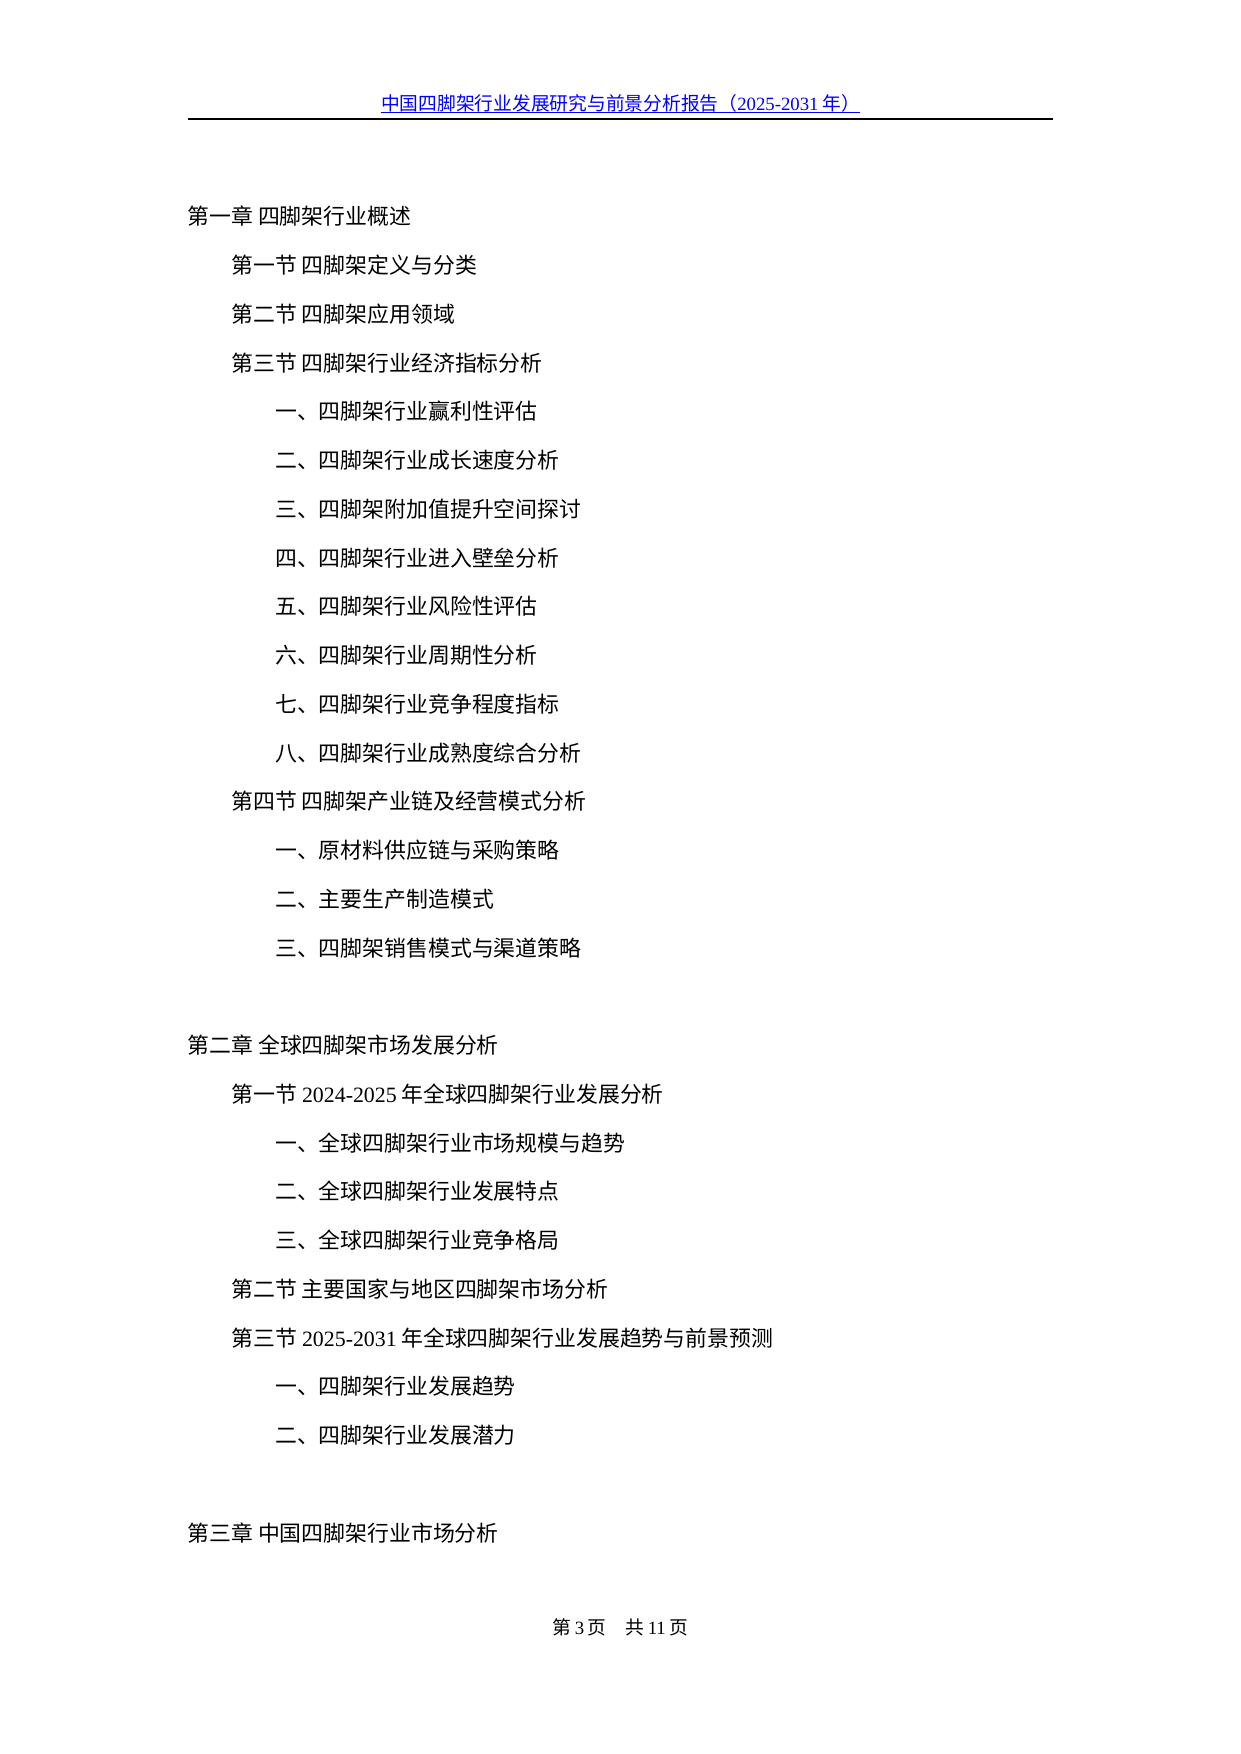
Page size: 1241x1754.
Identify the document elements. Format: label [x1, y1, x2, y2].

text [187, 150, 1053, 1548]
